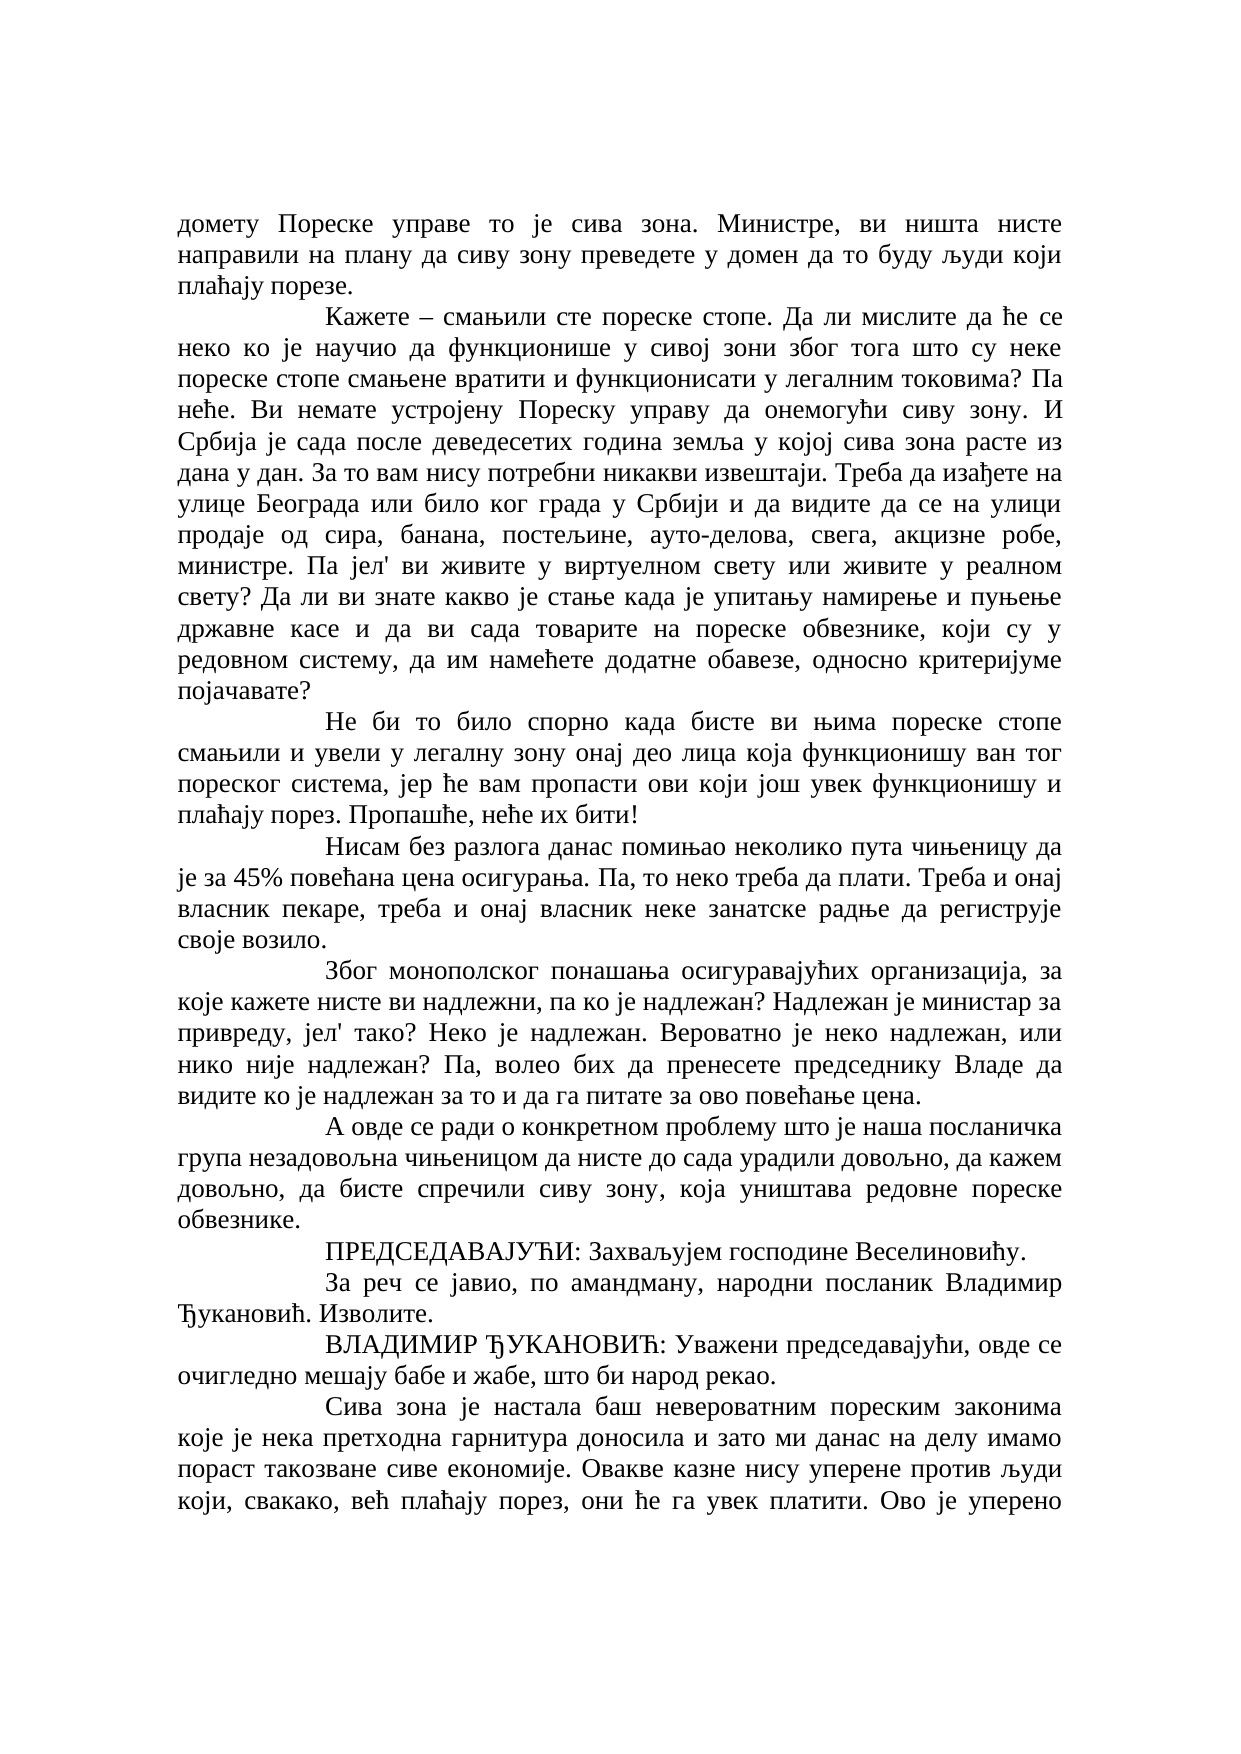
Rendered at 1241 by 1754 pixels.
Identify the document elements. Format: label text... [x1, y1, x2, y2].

text ПРЕДСЕДАВАЈУЋИ: Захваљујем господине Веселиновићу. [177, 1234, 1063, 1266]
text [177, 1390, 1063, 1515]
text Нисам без разлога данас помињао неколико пута чињеницу да је за 45% повећана цена осигурања. Па, то неко треба да плати. Треба и онај власник пекаре, треба и онај власник неке занатске радње да региструје своје возило. [177, 830, 1063, 954]
text Кажете – смањили сте пореске стопе. Да ли мислите да ће се неко ко је научио да функционише у сивој зони због тога што су неке пореске стопе смањене вратити и функционисати у легалним токовима? Па неће. Ви немате устројену Пореску управу да онемогући сиву зону. И Србија је сада после деведесетих година земља у којој сива зона расте из дана у дан. За то вам нису потребни никакви извештаји. Треба да изађете на улице Београда или било ког града у Србији и да видите да се на улици продаје од сира, банана, постељине, ауто-делова, свега, акцизне робе, министре. Па јел' ви живите у виртуелном свету или живите у реалном свету? Да ли ви знате какво је стање када је упитању намирење и пуњење државне касе и да ви сада товарите на пореске обвезнике, који су у редовном систему, да им намећете додатне обавезе, односно критеријуме појачавате? [177, 300, 1063, 705]
text Због монополског понашања осигуравајућих организација, за које кажете нисте ви надлежни, па ко је надлежан? Надлежан је министар за привреду, јел' тако? Неко је надлежан. Вероватно је неко надлежан, или нико није надлежан? Па, волео бих да пренесете председнику Владе да видите ко је надлежан за то и да га питате за ово повећање цена. [177, 954, 1063, 1110]
text А овде се ради о конкретном проблему што је наша посланичка група незадовољна чињеницом да нисте до сада урадили довољно, да кажем довољно, да бисте спречили сиву зону, која уништава редовне пореске обвезнике. [177, 1110, 1063, 1234]
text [177, 207, 1063, 300]
text За реч се јавио, по амандману, народни посланик Владимир Ђукановић. Изволите. [177, 1266, 1063, 1328]
text Не би то било спорно када бисте ви њима пореске стопе смањили и увели у легалну зону онај део лица која функционишу ван тог пореског система, јер ће вам пропасти ови који још увек функционишу и плаћају порез. Пропашће, неће их бити! [177, 705, 1063, 830]
text ВЛАДИМИР ЂУКАНОВИЋ: Уважени председавајући, овде се очигледно мешају бабе и жабе, што би народ рекао. [177, 1328, 1063, 1390]
